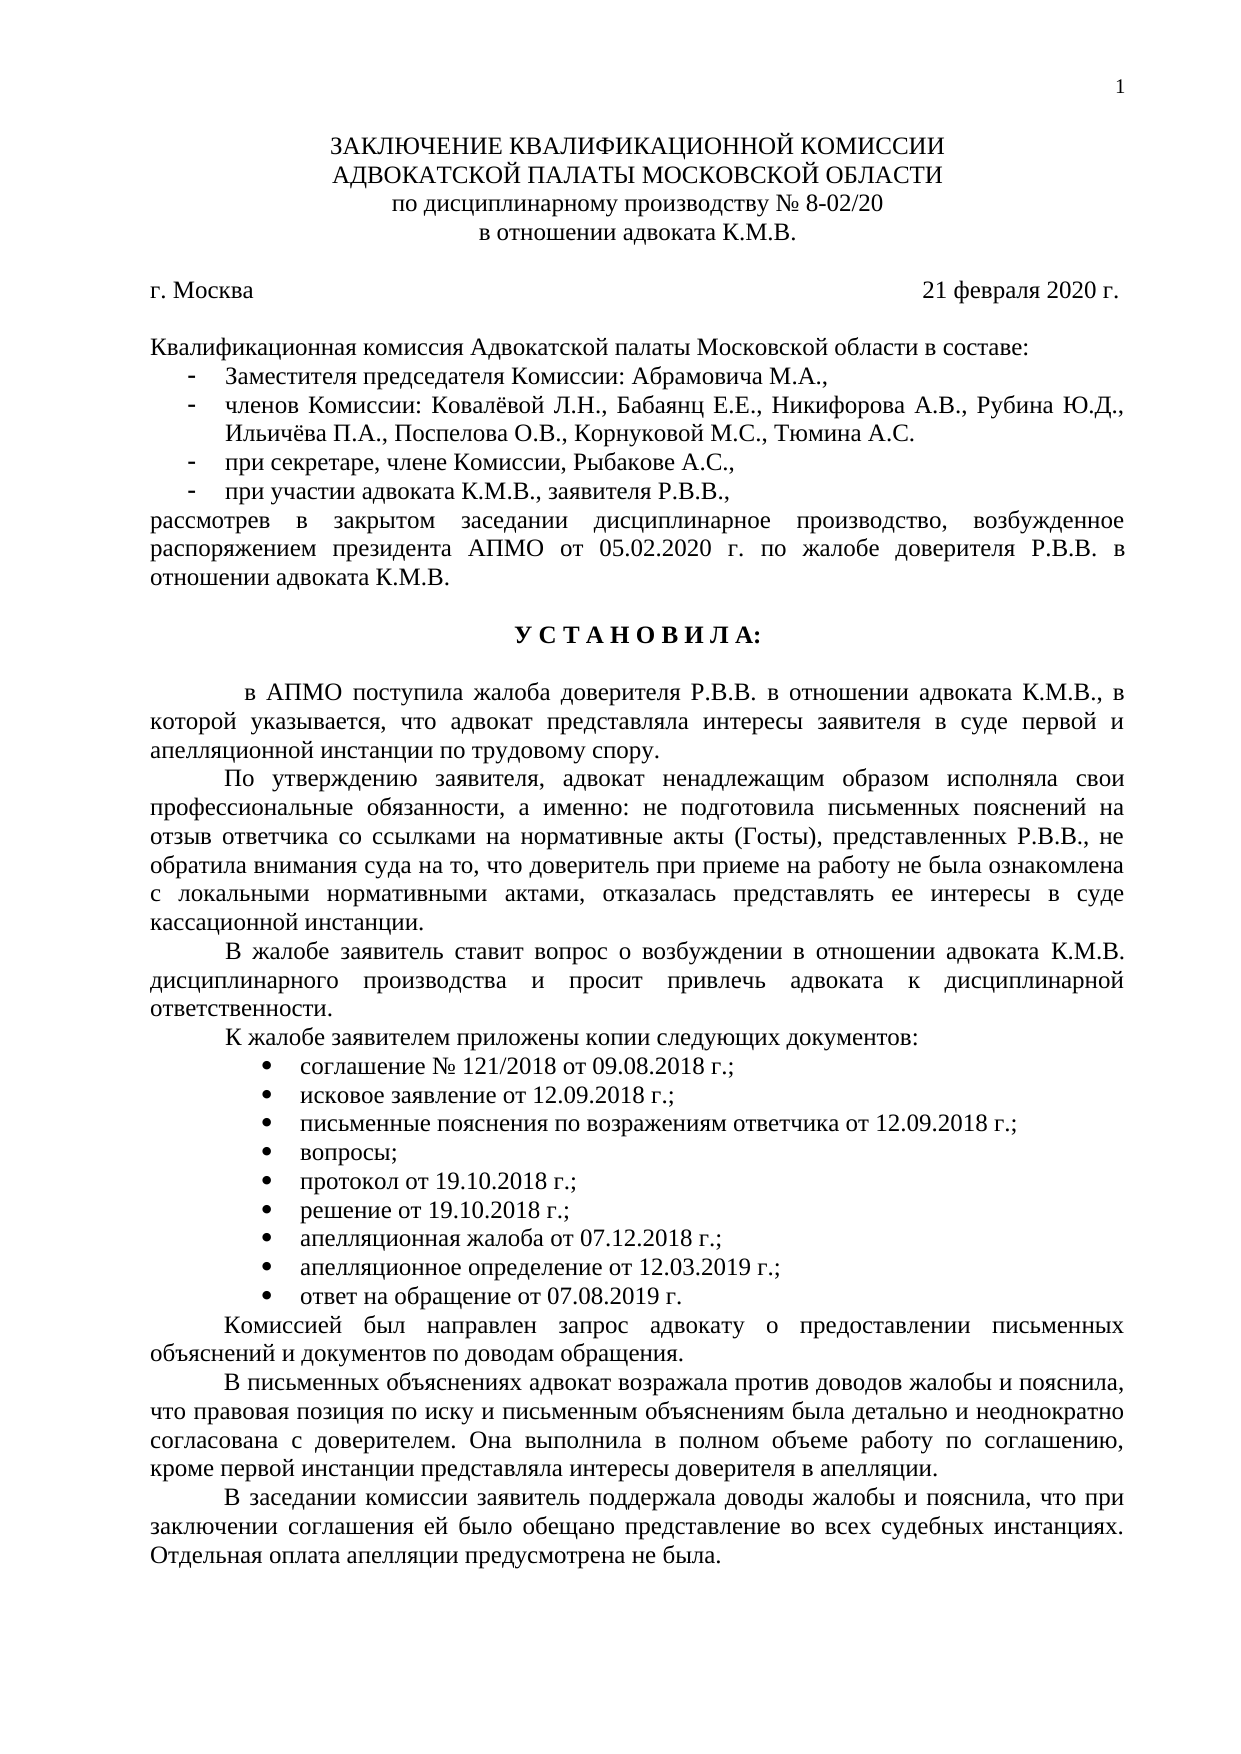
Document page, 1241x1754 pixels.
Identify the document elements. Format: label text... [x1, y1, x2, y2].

text ЗАКЛЮЧЕНИЕ КВАЛИФИКАЦИОННОЙ КОМИССИИ [150, 131, 1125, 160]
text Комиссией был направлен запрос адвокату о предоставлении письменных объяснений и документов по доводам обращения. [150, 1310, 1125, 1367]
text в АПМО поступила жалоба доверителя Р.В.В. в отношении адвоката К.М.В., в которой указывается, что адвокат представляла интересы заявителя в суде первой и апелляционной инстанции по трудовому спору. [150, 677, 1125, 763]
title АДВОКАТСКОЙ ПАЛАТЫ МОСКОВСКОЙ ОБЛАСТИ [150, 160, 1125, 188]
list соглашение № 121/2018 от 09.08.2018 г.; [262, 1051, 1125, 1080]
text Квалификационная комиссия Адвокатской палаты Московской области в составе: [150, 332, 1125, 361]
list апелляционная жалоба от 07.12.2018 г.; [262, 1223, 1125, 1252]
text г. Москва 21 февраля 2020 г. [150, 275, 1125, 303]
list членов Комиссии: Ковалёвой Л.Н., Бабаянц Е.Е., Никифорова А.В., Рубина Ю.Д., Ильичёва П.А., Поспелова О.В., Корнуковой М.С., Тюмина А.С. [187, 390, 1125, 447]
list письменные пояснения по возражениям ответчика от 12.09.2018 г.; [262, 1108, 1125, 1137]
text В заседании комиссии заявитель поддержала доводы жалобы и пояснила, что при заключении соглашения ей было обещано представление во всех судебных инстанциях. Отдельная оплата апелляции предусмотрена не была. [150, 1482, 1125, 1568]
list исковое заявление от 12.09.2018 г.; [262, 1080, 1125, 1108]
text К жалобе заявителем приложены копии следующих документов: [150, 1022, 1125, 1051]
list решение от 19.10.2018 г.; [262, 1195, 1125, 1223]
text По утверждению заявителя, адвокат ненадлежащим образом исполняла свои профессиональные обязанности, а именно: не подготовила письменных пояснений на отзыв ответчика со ссылками на нормативные акты (Госты), представленных Р.В.В., не обратила внимания суда на то, что доверитель при приеме на работу не была ознакомлена с локальными нормативными актами, отказалась представлять ее интересы в суде кассационной инстанции. [150, 763, 1125, 936]
list ответ на обращение от 07.08.2019 г. [262, 1281, 1125, 1310]
list протокол от 19.10.2018 г.; [262, 1166, 1125, 1195]
list при секретаре, члене Комиссии, Рыбакове А.С., [187, 447, 1125, 476]
text рассмотрев в закрытом заседании дисциплинарное производство, возбужденное распоряжением президента АПМО от 05.02.2020 г. по жалобе доверителя Р.В.В. в отношении адвоката К.М.В. [150, 505, 1125, 591]
list апелляционное определение от 12.03.2019 г.; [262, 1252, 1125, 1281]
list при участии адвоката К.М.В., заявителя Р.В.В., [187, 476, 1125, 505]
text В письменных объяснениях адвокат возражала против доводов жалобы и пояснила, что правовая позиция по иску и письменным объяснениям была детально и неоднократно согласована с доверителем. Она выполнила в полном объеме работу по соглашению, кроме первой инстанции представляла интересы доверителя в апелляции. [150, 1367, 1125, 1482]
list вопросы; [262, 1137, 1125, 1166]
text У С Т А Н О В И Л А: [150, 620, 1125, 648]
text В жалобе заявитель ставит вопрос о возбуждении в отношении адвоката К.М.В. дисциплинарного производства и просит привлечь адвоката к дисциплинарной ответственности. [150, 936, 1125, 1022]
title по дисциплинарному производству № 8-02/20 [150, 188, 1125, 217]
title в отношении адвоката К.М.В. [150, 217, 1125, 246]
list Заместителя председателя Комиссии: Абрамовича М.А., [187, 361, 1125, 390]
